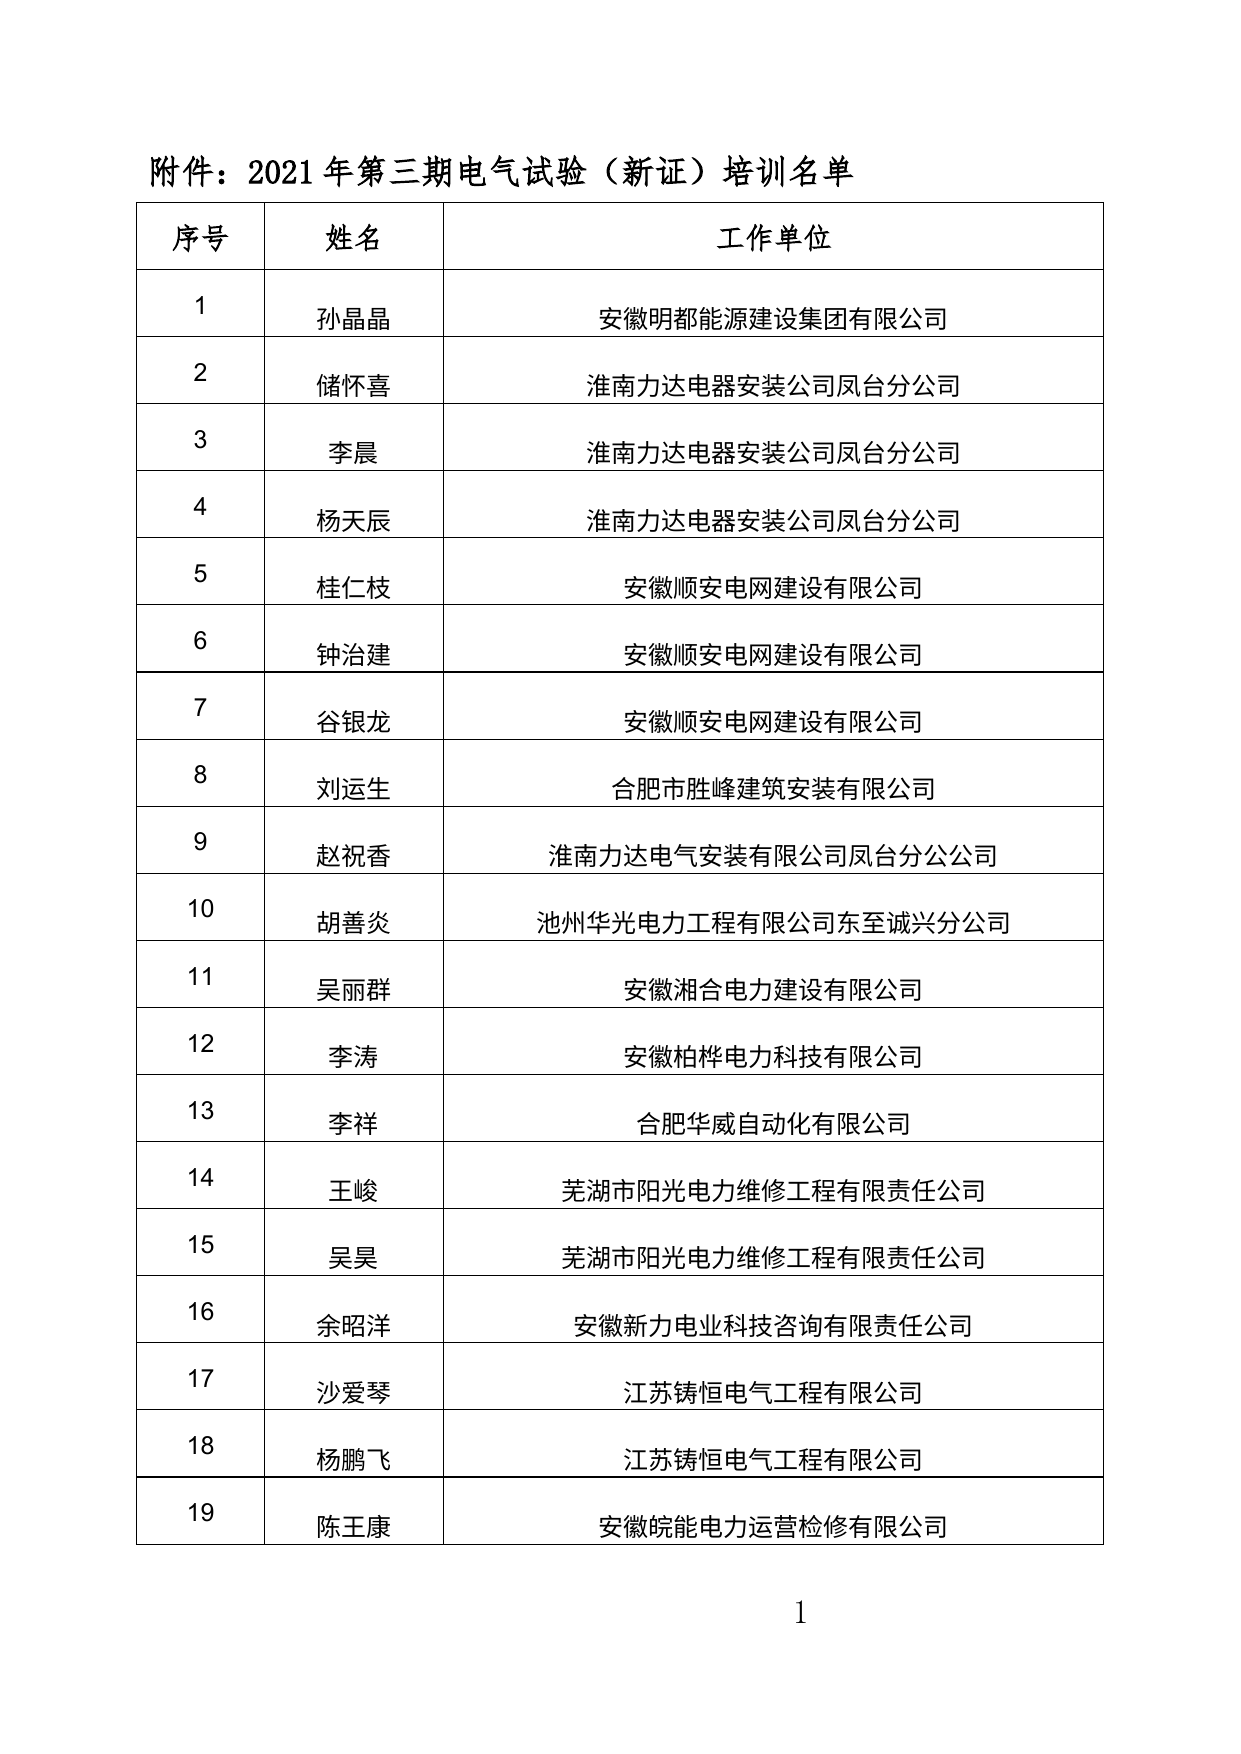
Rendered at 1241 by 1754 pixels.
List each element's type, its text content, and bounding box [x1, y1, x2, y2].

table_cell 7 [137, 673, 264, 738]
table_cell 沙爱琴 [265, 1343, 443, 1409]
table_cell 17 [137, 1343, 264, 1409]
table_cell 11 [137, 941, 264, 1007]
table_cell 储怀喜 [265, 337, 443, 403]
table_header 工作单位 [444, 203, 1103, 269]
table_cell 刘运生 [265, 740, 443, 806]
table_cell 赵祝香 [265, 807, 443, 873]
table_cell 安徽顺安电网建设有限公司 [444, 673, 1103, 738]
table_cell 李涛 [265, 1008, 443, 1074]
table_cell 李祥 [265, 1075, 443, 1141]
table_cell 江苏铸恒电气工程有限公司 [444, 1410, 1103, 1476]
table_header 序号 [137, 203, 264, 269]
table_cell 池州华光电力工程有限公司东至诚兴分公司 [444, 874, 1103, 940]
table_header 姓名 [265, 203, 443, 269]
table_cell 陈王康 [265, 1478, 443, 1543]
table_cell 8 [137, 740, 264, 806]
table_cell 安徽皖能电力运营检修有限公司 [444, 1478, 1103, 1543]
table_cell 16 [137, 1276, 264, 1342]
table_cell 安徽顺安电网建设有限公司 [444, 605, 1103, 671]
table_cell 吴昊 [265, 1209, 443, 1275]
table_cell 胡善炎 [265, 874, 443, 940]
table_cell 安徽柏桦电力科技有限公司 [444, 1008, 1103, 1074]
table_cell 14 [137, 1142, 264, 1208]
table_cell 安徽顺安电网建设有限公司 [444, 538, 1103, 604]
table_cell 江苏铸恒电气工程有限公司 [444, 1343, 1103, 1409]
table_cell 钟治建 [265, 605, 443, 671]
table_cell 谷银龙 [265, 673, 443, 738]
table_cell 王峻 [265, 1142, 443, 1208]
text 附件：2021年第三期电气试验（新证）培训名单 [148, 136, 1093, 202]
table_cell 9 [137, 807, 264, 873]
table_cell 余昭洋 [265, 1276, 443, 1342]
table_cell 安徽明都能源建设集团有限公司 [444, 270, 1103, 336]
table_cell 4 [137, 471, 264, 537]
table_cell 桂仁枝 [265, 538, 443, 604]
table_cell 1 [137, 270, 264, 336]
table_cell 18 [137, 1410, 264, 1476]
table_cell 淮南力达电气安装有限公司凤台分公公司 [444, 807, 1103, 873]
table_cell 淮南力达电器安装公司凤台分公司 [444, 337, 1103, 403]
table_cell 杨鹏飞 [265, 1410, 443, 1476]
table_cell 安徽新力电业科技咨询有限责任公司 [444, 1276, 1103, 1342]
table_cell 6 [137, 605, 264, 671]
table_cell 淮南力达电器安装公司凤台分公司 [444, 471, 1103, 537]
table_cell 芜湖市阳光电力维修工程有限责任公司 [444, 1209, 1103, 1275]
table_cell 19 [137, 1478, 264, 1543]
table_cell 吴丽群 [265, 941, 443, 1007]
table_cell 10 [137, 874, 264, 940]
table_cell 杨天辰 [265, 471, 443, 537]
table_cell 合肥市胜峰建筑安装有限公司 [444, 740, 1103, 806]
table_cell 安徽湘合电力建设有限公司 [444, 941, 1103, 1007]
table_cell 15 [137, 1209, 264, 1275]
table_cell 5 [137, 538, 264, 604]
table_cell 3 [137, 404, 264, 470]
table_cell 2 [137, 337, 264, 403]
table_cell 12 [137, 1008, 264, 1074]
table_cell 芜湖市阳光电力维修工程有限责任公司 [444, 1142, 1103, 1208]
table_cell 13 [137, 1075, 264, 1141]
table_cell 孙晶晶 [265, 270, 443, 336]
table_cell 合肥华威自动化有限公司 [444, 1075, 1103, 1141]
table_cell 李晨 [265, 404, 443, 470]
table_cell 淮南力达电器安装公司凤台分公司 [444, 404, 1103, 470]
